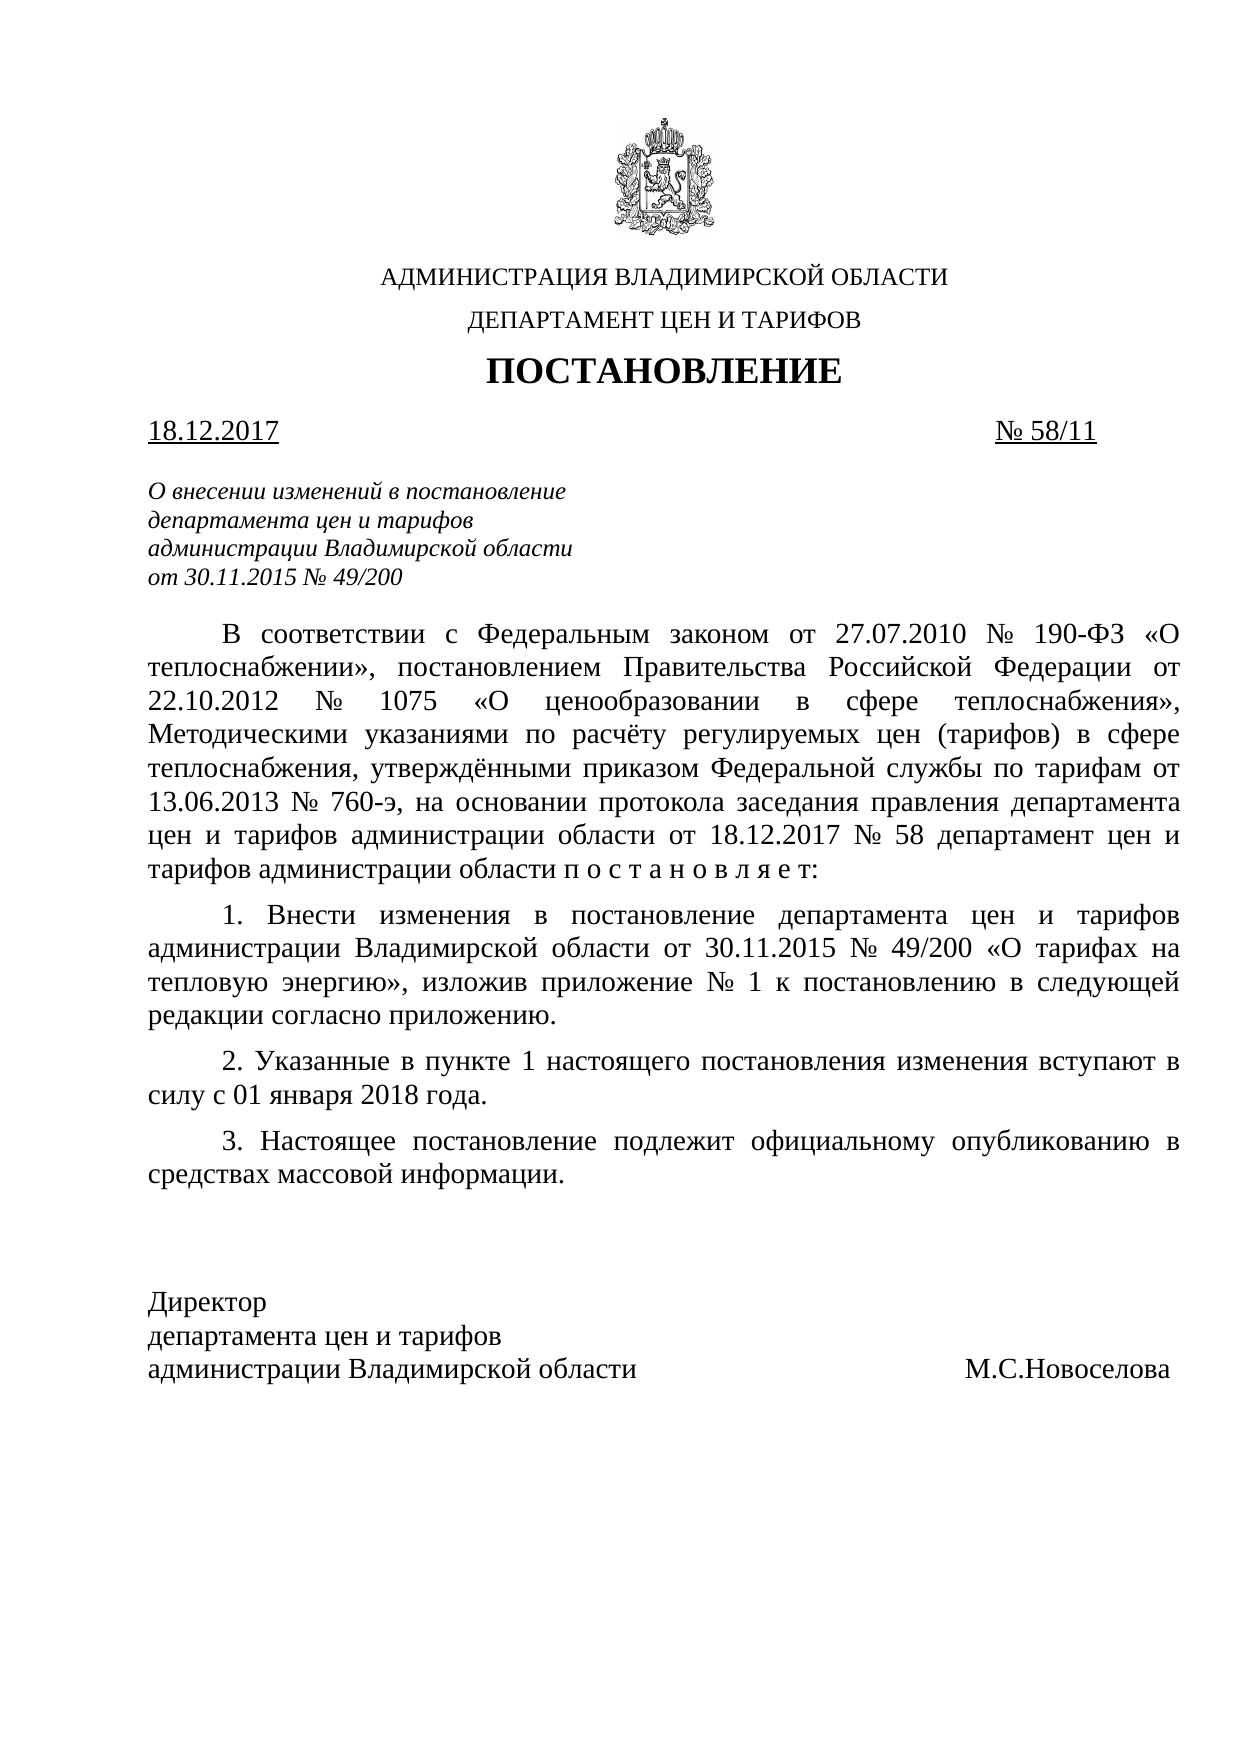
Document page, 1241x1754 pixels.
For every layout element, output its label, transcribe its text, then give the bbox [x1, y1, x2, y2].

text от 30.11.2015 № 49/200 [148, 562, 1181, 591]
text 18.12.2017 № 58/11 [148, 413, 1181, 447]
picture [614, 118, 715, 236]
text ДЕПАРТАМЕНТ ЦЕН И ТАРИФОВ [148, 305, 1181, 334]
text департамента цен и тарифов [148, 505, 1181, 533]
text администрации Владимирской области [148, 533, 1181, 562]
text В соответствии с Федеральным законом от 27.07.2010 № 190-ФЗ «О теплоснабжении», постановлением Правительства Российской Федерации от 22.10.2012 № 1075 «О ценообразовании в сфере теплоснабжения», Методическими указаниями по расчёту регулируемых цен (тарифов) в сфере теплоснабжения, утверждёнными приказом Федеральной службы по тарифам от 13.06.2013 № 760-э, на основании протокола заседания правления департамента цен и тарифов администрации области от 18.12.2017 № 58 департамент цен и тарифов администрации области п о с т а н о в л я е т: [148, 616, 1181, 884]
text Директор [148, 1284, 1181, 1318]
text администрации Владимирской области М.С.Новоселова [148, 1351, 1181, 1385]
text департамента цен и тарифов [148, 1318, 1181, 1351]
text ПОСТАНОВЛЕНИЕ [148, 348, 1181, 392]
text АДМИНИСТРАЦИЯ ВЛАДИМИРСКОЙ ОБЛАСТИ [148, 262, 1181, 291]
text 1. Внести изменения в постановление департамента цен и тарифов администрации Владимирской области от 30.11.2015 № 49/200 «О тарифах на тепловую энергию», изложив приложение № 1 к постановлению в следующей редакции согласно приложению. [148, 897, 1181, 1031]
text 2. Указанные в пункте 1 настоящего постановления изменения вступают в силу с 01 января 2018 года. [148, 1043, 1181, 1111]
text 3. Настоящее постановление подлежит официальному опубликованию в средствах массовой информации. [148, 1123, 1181, 1190]
text О внесении изменений в постановление [148, 476, 1181, 505]
